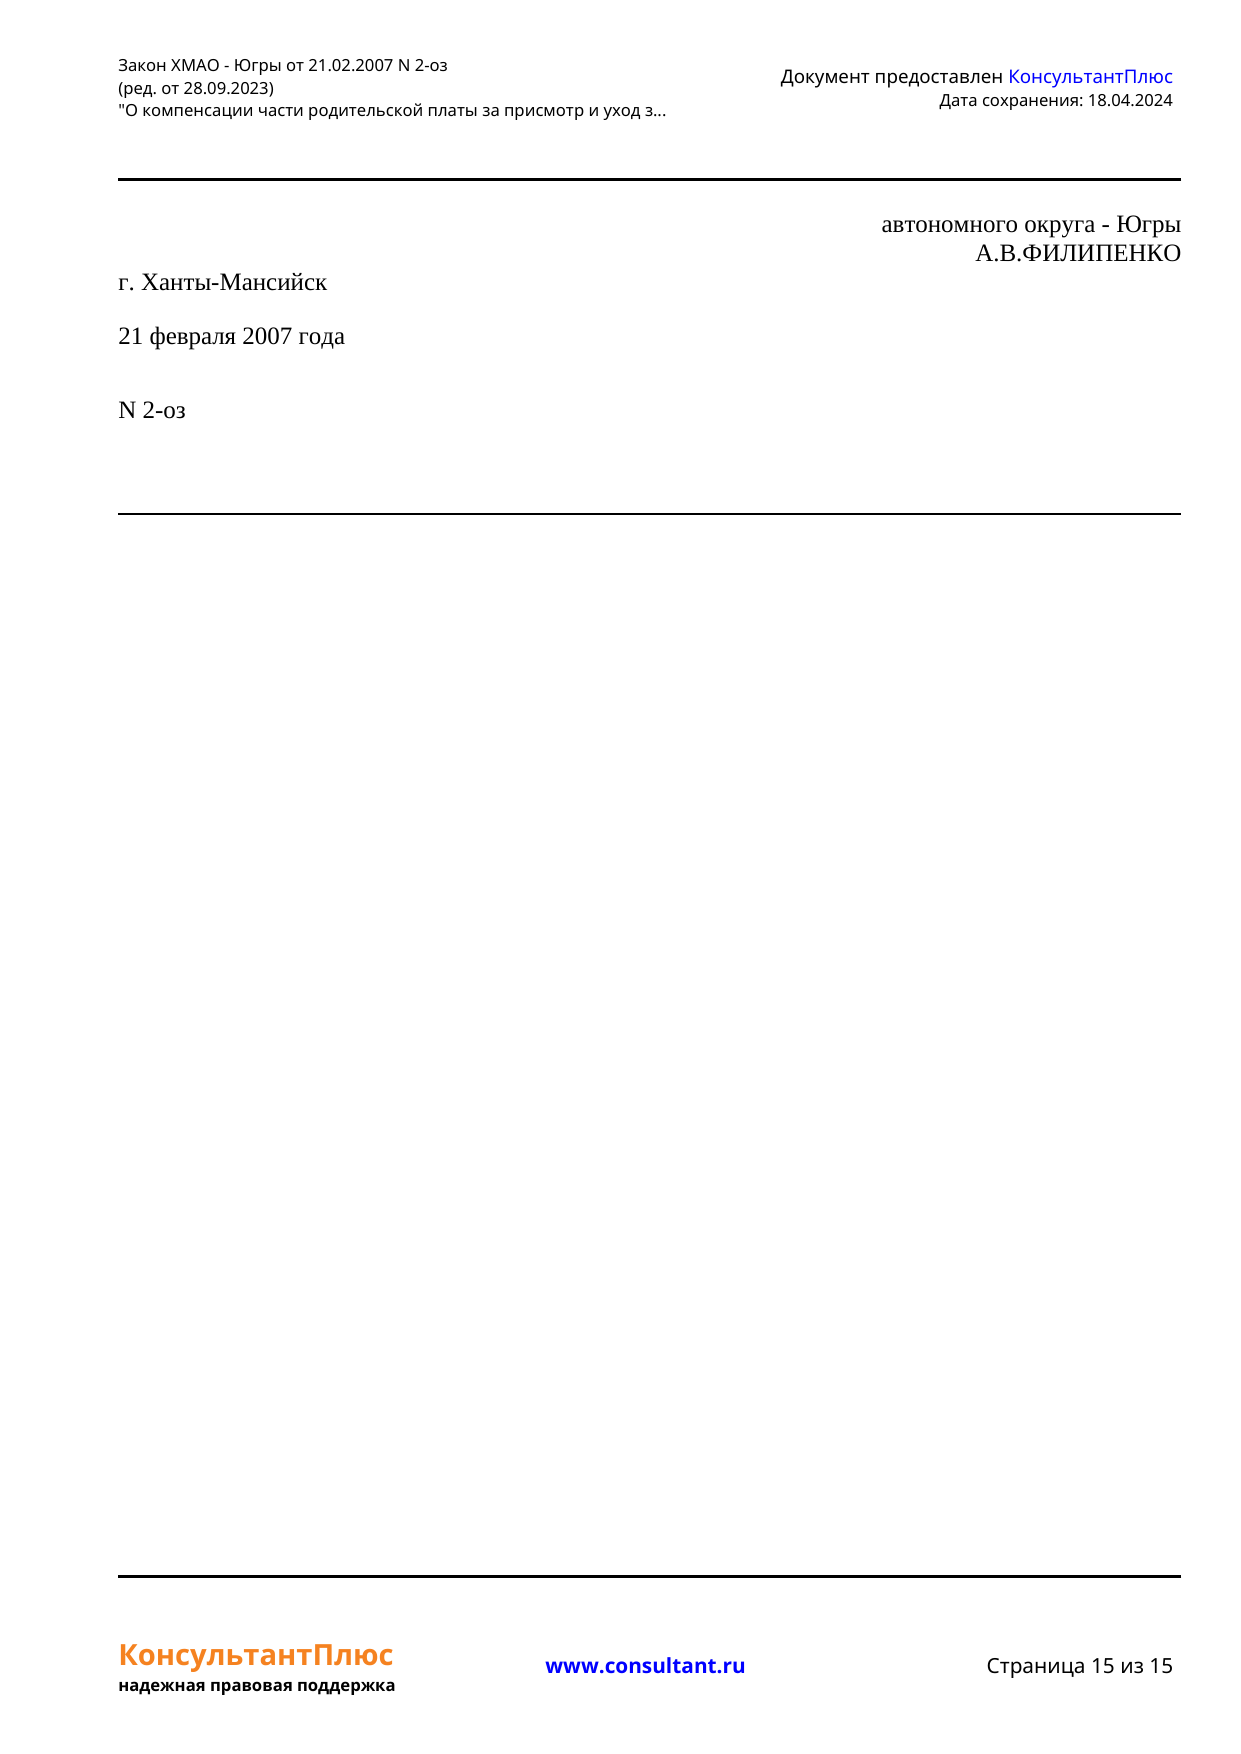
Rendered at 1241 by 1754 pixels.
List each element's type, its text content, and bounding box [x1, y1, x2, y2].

text г. Ханты-Мансийск [118, 267, 1181, 296]
text А.В.ФИЛИПЕНКО [118, 238, 1181, 267]
text N 2-оз [118, 395, 1181, 424]
text автономного округа - Югры [118, 209, 1181, 238]
text 21 февраля 2007 года [118, 321, 1181, 349]
